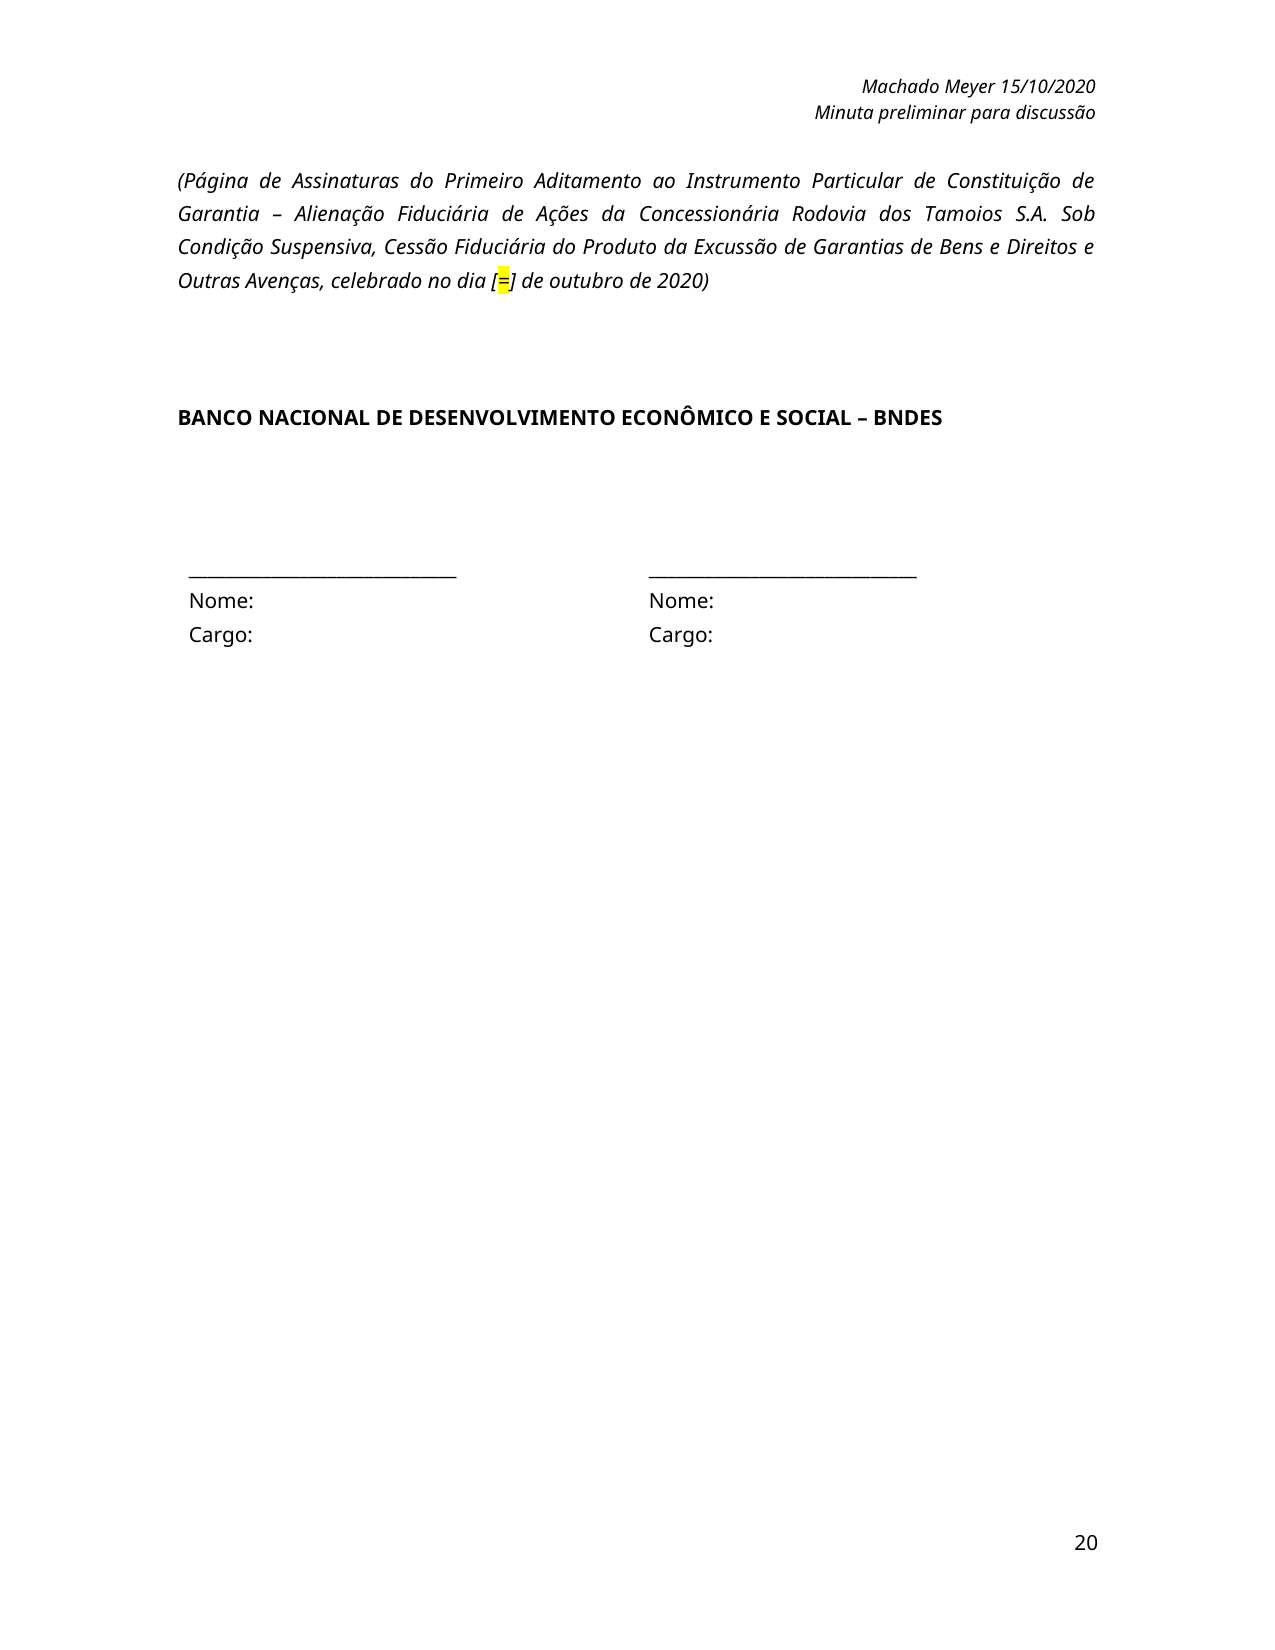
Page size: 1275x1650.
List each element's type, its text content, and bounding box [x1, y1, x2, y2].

text BANCO NACIONAL DE DESENVOLVIMENTO ECONÔMICO E SOCIAL – BNDES [177, 399, 1098, 432]
text (Página de Assinaturas do Primeiro Aditamento ao Instrumento Particular de Constituição de Garantia – Alienação Fiduciária de Ações da Concessionária Rodovia dos Tamoios S.A. Sob Condição Suspensiva, Cessão Fiduciária do Produto da Excussão de Garantias de Bens e Direitos e Outras Avenças, celebrado no dia [=] de outubro de 2020) [177, 161, 1098, 295]
table_header _____________________________ Nome: Cargo: [177, 536, 637, 662]
table_header _____________________________ Nome: Cargo: [638, 536, 1098, 662]
